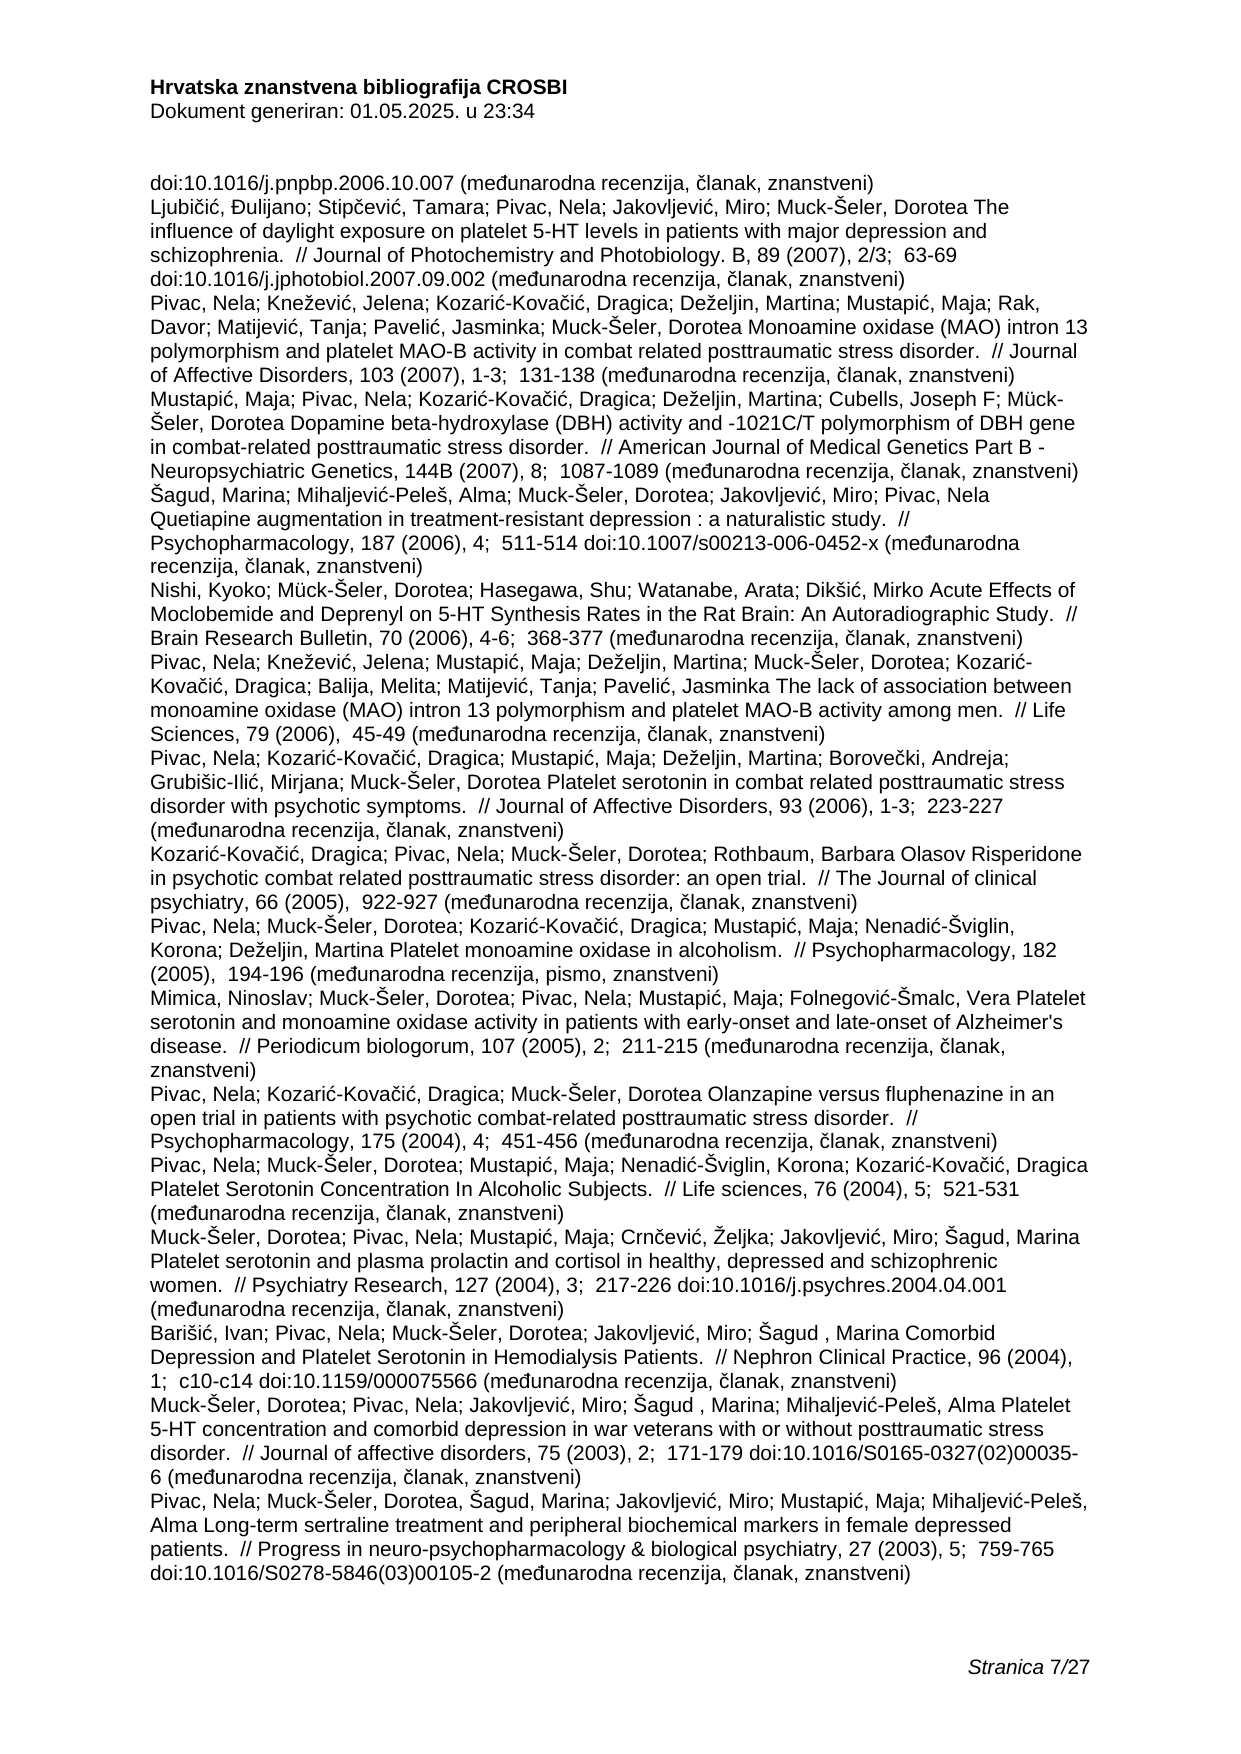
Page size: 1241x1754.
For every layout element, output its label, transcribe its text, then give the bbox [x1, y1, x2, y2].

text Šagud, Marina; Mihaljević-Peleš, Alma; Muck-Šeler, Dorotea; Jakovljević, Miro; Pivac, Nela [150, 482, 1090, 578]
text Mustapić, Maja; Pivac, Nela; Kozarić-Kovačić, Dragica; Deželjin, Martina; Cubells, Joseph F; Mück-Šeler, Dorotea [150, 387, 1090, 482]
text Pivac, Nela; Kozarić-Kovačić, Dragica; Muck-Šeler, Dorotea [150, 1081, 1090, 1153]
text Muck-Šeler, Dorotea; Pivac, Nela; Jakovljević, Miro; Šagud , Marina; Mihaljević-Peleš, Alma [150, 1393, 1090, 1489]
text Pivac, Nela; Muck-Šeler, Dorotea, Šagud, Marina; Jakovljević, Miro; Mustapić, Maja; Mihaljević-Peleš, Alma [150, 1489, 1090, 1584]
text Pivac, Nela; Muck-Šeler, Dorotea; Mustapić, Maja; Nenadić-Šviglin, Korona; Kozarić-Kovačić, Dragica [150, 1153, 1090, 1225]
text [150, 171, 1090, 195]
text Ljubičić, Đulijano; Stipčević, Tamara; Pivac, Nela; Jakovljević, Miro; Muck-Šeler, Dorotea [150, 195, 1090, 291]
text Muck-Šeler, Dorotea; Pivac, Nela; Mustapić, Maja; Crnčević, Željka; Jakovljević, Miro; Šagud, Marina [150, 1225, 1090, 1321]
text Mimica, Ninoslav; Muck-Šeler, Dorotea; Pivac, Nela; Mustapić, Maja; Folnegović-Šmalc, Vera [150, 986, 1090, 1081]
text Nishi, Kyoko; Mück-Šeler, Dorotea; Hasegawa, Shu; Watanabe, Arata; Dikšić, Mirko [150, 578, 1090, 650]
text Pivac, Nela; Muck-Šeler, Dorotea; Kozarić-Kovačić, Dragica; Mustapić, Maja; Nenadić-Šviglin, Korona; Deželjin, Martina [150, 914, 1090, 986]
text Pivac, Nela; Knežević, Jelena; Kozarić-Kovačić, Dragica; Deželjin, Martina; Mustapić, Maja; Rak, Davor; Matijević, Tanja; Pavelić, Jasminka; Muck-Šeler, Dorotea [150, 291, 1090, 387]
text Pivac, Nela; Kozarić-Kovačić, Dragica; Mustapić, Maja; Deželjin, Martina; Borovečki, Andreja; Grubišic-Ilić, Mirjana; Muck-Šeler, Dorotea [150, 746, 1090, 842]
text Pivac, Nela; Knežević, Jelena; Mustapić, Maja; Deželjin, Martina; Muck-Šeler, Dorotea; Kozarić-Kovačić, Dragica; Balija, Melita; Matijević, Tanja; Pavelić, Jasminka [150, 650, 1090, 746]
text Kozarić-Kovačić, Dragica; Pivac, Nela; Muck-Šeler, Dorotea; Rothbaum, Barbara Olasov [150, 842, 1090, 914]
text Barišić, Ivan; Pivac, Nela; Muck-Šeler, Dorotea; Jakovljević, Miro; Šagud , Marina [150, 1321, 1090, 1393]
